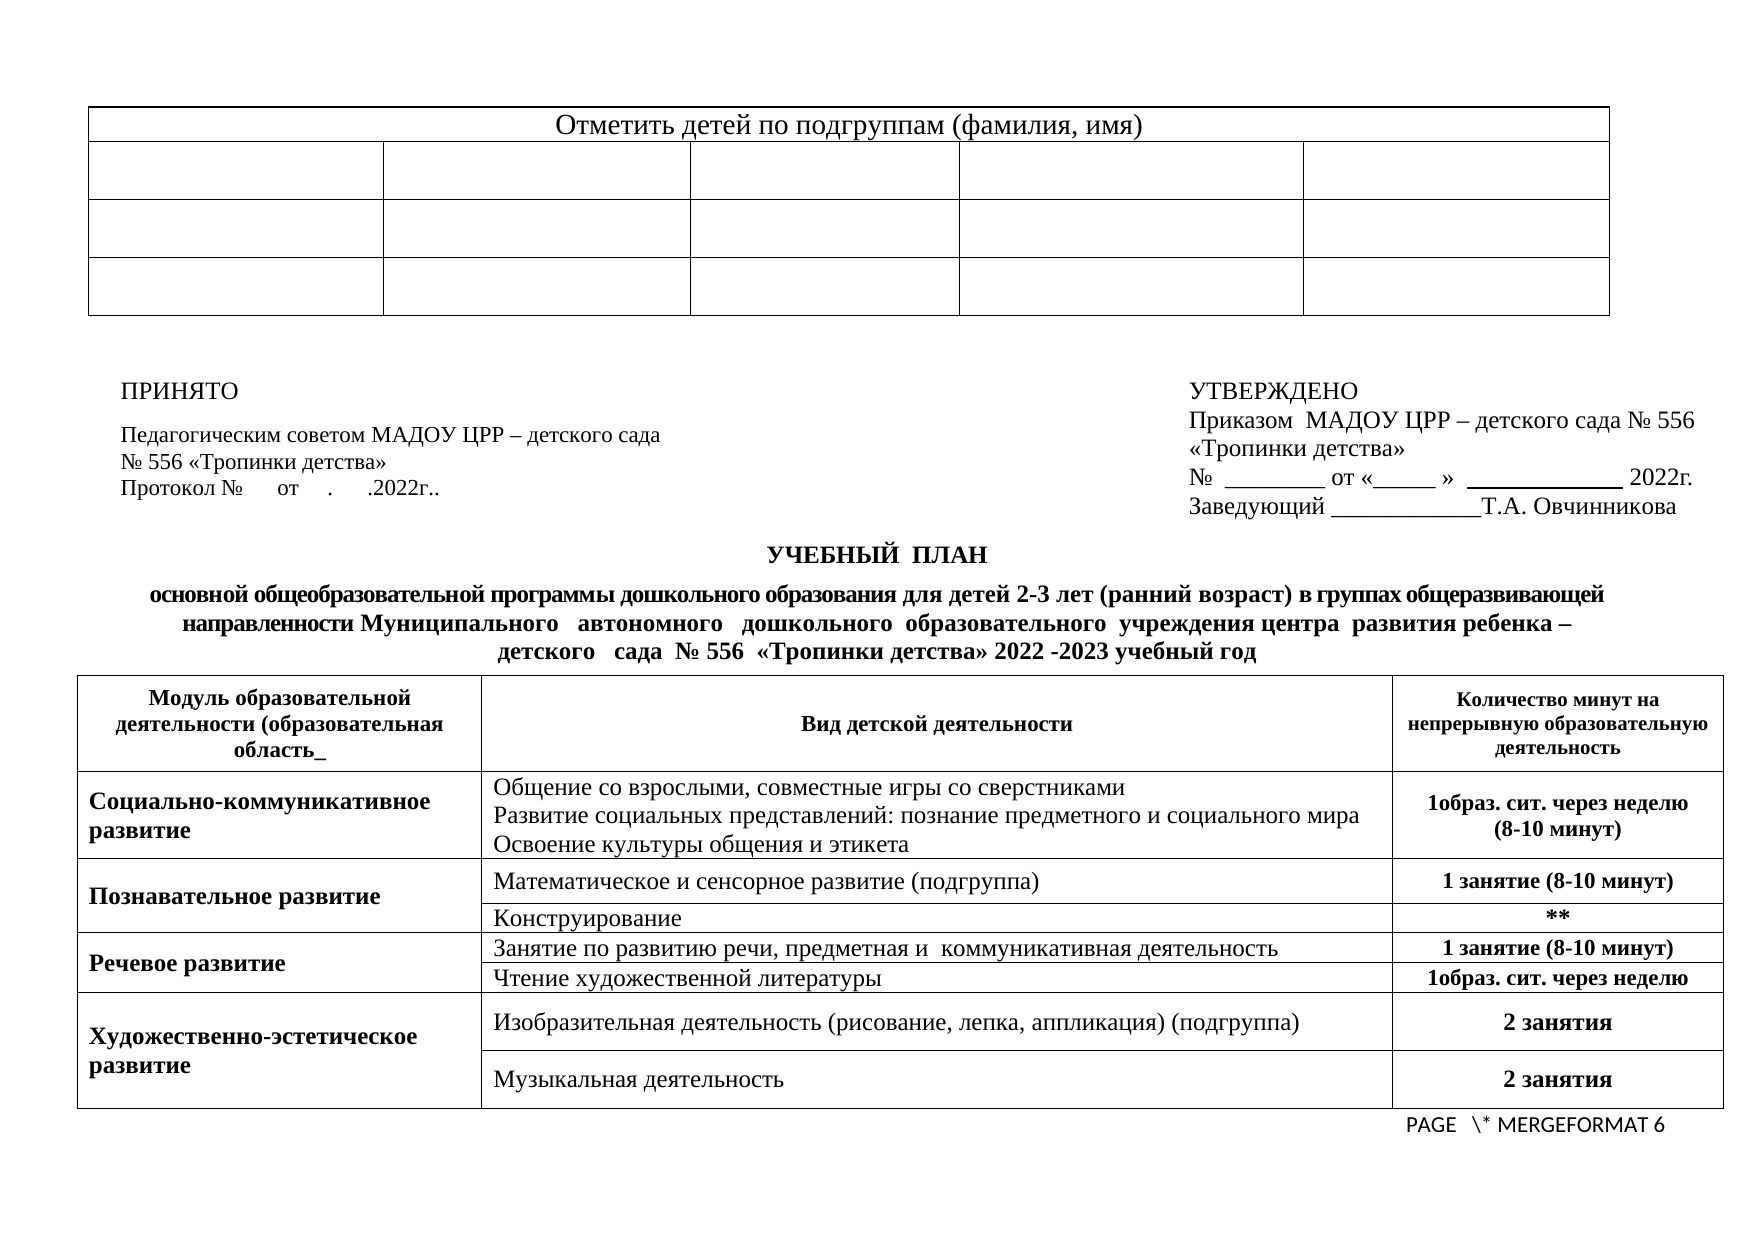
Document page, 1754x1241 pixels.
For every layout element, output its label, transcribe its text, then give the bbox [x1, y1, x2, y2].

table_cell Чтение художественной литературы [482, 963, 1392, 992]
text основной общеобразовательной программы дошкольного образования для детей 2-3 лет (ранний возраст) в группах общеразвивающей направленности Муниципального автономного дошкольного образовательного учреждения центра развития ребенка – детского сада № 556 «Тропинки детства» 2022 -2023 учебный год [89, 579, 1665, 665]
table_cell Художественно-эстетическое развитие [78, 993, 481, 1107]
table_cell [89, 258, 383, 315]
table_cell [89, 200, 383, 257]
table_cell Общение со взрослыми, совместные игры со сверстниками Развитие социальных представлений: познание предметного и социального мира Освоение культуры общения и этикета [482, 772, 1392, 858]
table_cell Социально-коммуникативное развитие [78, 772, 481, 858]
table_header Вид детской деятельности [482, 676, 1392, 771]
table_header Модуль образовательной деятельности (образовательная область_ [78, 676, 481, 771]
table_cell Отметить детей по подгруппам (фамилия, имя) [89, 108, 1609, 141]
table_cell Познавательное развитие [78, 859, 481, 932]
table_cell [1304, 200, 1609, 257]
table_cell [960, 200, 1303, 257]
table_cell [89, 142, 383, 199]
table_cell [960, 258, 1303, 315]
table_cell [1304, 258, 1609, 315]
table_cell 1 занятие (8-10 минут) [1393, 859, 1723, 902]
table_header Количество минут на непрерывную образовательную деятельность [1393, 676, 1723, 771]
table_cell 2 занятия [1393, 993, 1723, 1049]
table_cell Математическое и сенсорное развитие (подгруппа) [482, 859, 1392, 902]
table_cell [384, 142, 690, 199]
table_cell Речевое развитие [78, 933, 481, 992]
table_cell 2 занятия [1393, 1051, 1723, 1107]
table_cell Музыкальная деятельность [482, 1051, 1392, 1107]
table_cell 1образ. сит. через неделю (8-10 минут) [1393, 772, 1723, 858]
text УЧЕБНЫЙ ПЛАН [89, 541, 1665, 569]
table_cell Изобразительная деятельность (рисование, лепка, аппликация) (подгруппа) [482, 993, 1392, 1049]
table_cell [1304, 142, 1609, 199]
table_cell [691, 142, 959, 199]
table_cell [691, 258, 959, 315]
table_cell [384, 200, 690, 257]
table_cell Занятие по развитию речи, предметная и коммуникативная деятельность [482, 933, 1392, 962]
table_cell Конструирование [482, 904, 1392, 932]
table_cell 1 занятие (8-10 минут) [1393, 933, 1723, 962]
table_cell [960, 142, 1303, 199]
table_cell [691, 200, 959, 257]
table_cell 1образ. сит. через неделю [1393, 963, 1723, 992]
table_cell [384, 258, 690, 315]
table_cell ** [1393, 904, 1723, 932]
